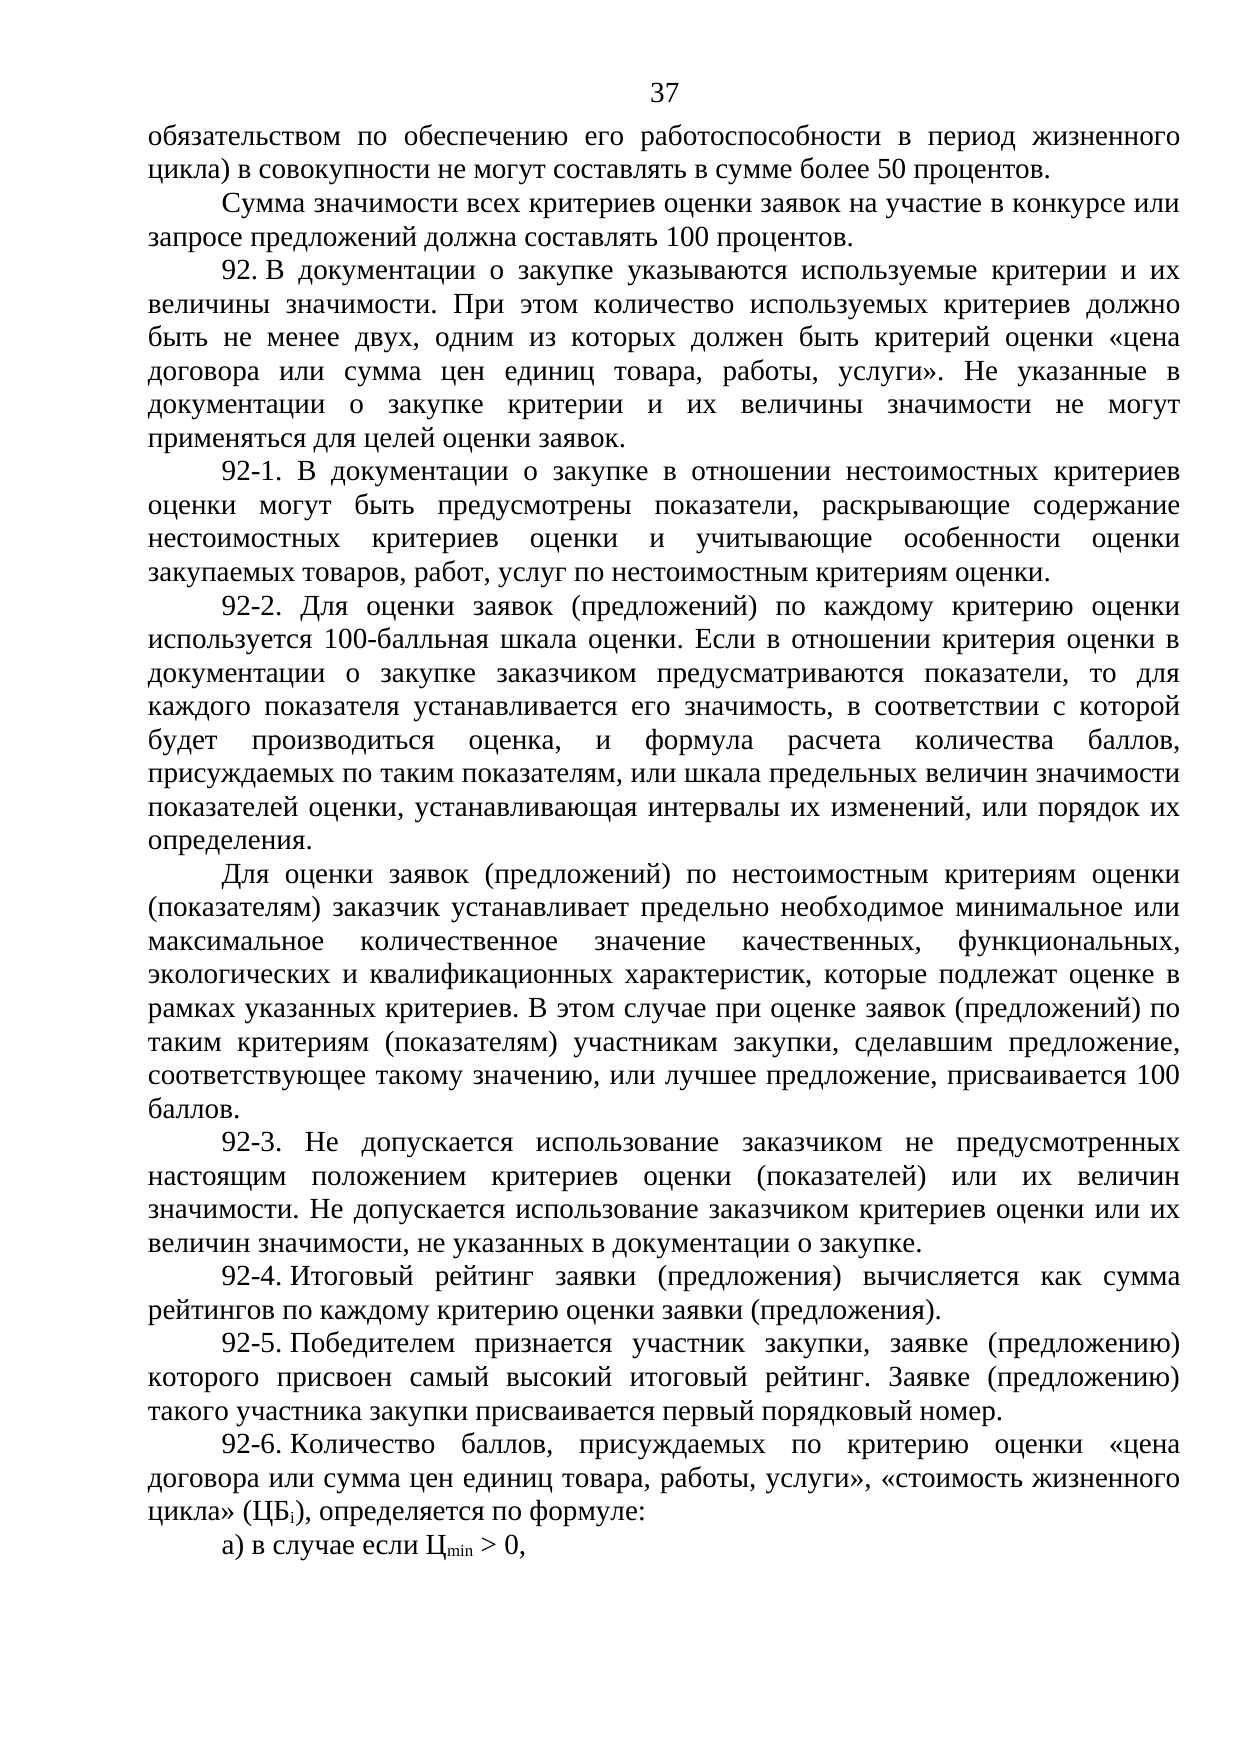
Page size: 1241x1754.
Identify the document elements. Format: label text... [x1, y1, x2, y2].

text а) в случае если Цmin > 0, [148, 1527, 1181, 1560]
text 92-5. Победителем признается участник закупки, заявке (предложению) которого присвоен самый высокий итоговый рейтинг. Заявке (предложению) такого участника закупки присваивается первый порядковый номер. [148, 1326, 1181, 1426]
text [148, 118, 1181, 185]
text 92-1. В документации о закупке в отношении нестоимостных критериев оценки могут быть предусмотрены показатели, раскрывающие содержание нестоимостных критериев оценки и учитывающие особенности оценки закупаемых товаров, работ, услуг по нестоимостным критериям оценки. [148, 453, 1181, 588]
text 92-3. Не допускается использование заказчиком не предусмотренных настоящим положением критериев оценки (показателей) или их величин значимости. Не допускается использование заказчиком критериев оценки или их величин значимости, не указанных в документации о закупке. [148, 1124, 1181, 1258]
text Сумма значимости всех критериев оценки заявок на участие в конкурсе или запросе предложений должна составлять 100 процентов. [148, 185, 1181, 252]
text 92-4. Итоговый рейтинг заявки (предложения) вычисляется как сумма рейтингов по каждому критерию оценки заявки (предложения). [148, 1258, 1181, 1326]
text 92. В документации о закупке указываются используемые критерии и их величины значимости. При этом количество используемых критериев должно быть не менее двух, одним из которых должен быть критерий оценки «цена договора или сумма цен единиц товара, работы, услуги». Не указанные в документации о закупке критерии и их величины значимости не могут применяться для целей оценки заявок. [148, 252, 1181, 453]
text 92-6. Количество баллов, присуждаемых по критерию оценки «цена договора или сумма цен единиц товара, работы, услуги», «стоимость жизненного цикла» (ЦБi), определяется по формуле: [148, 1426, 1181, 1527]
text 92-2. Для оценки заявок (предложений) по каждому критерию оценки используется 100-балльная шкала оценки. Если в отношении критерия оценки в документации о закупке заказчиком предусматриваются показатели, то для каждого показателя устанавливается его значимость, в соответствии с которой будет производиться оценка, и формула расчета количества баллов, присуждаемых по таким показателям, или шкала предельных величин значимости показателей оценки, устанавливающая интервалы их изменений, или порядок их определения. [148, 588, 1181, 856]
text Для оценки заявок (предложений) по нестоимостным критериям оценки (показателям) заказчик устанавливает предельно необходимое минимальное или максимальное количественное значение качественных, функциональных, экологических и квалификационных характеристик, которые подлежат оценке в рамках указанных критериев. В этом случае при оценке заявок (предложений) по таким критериям (показателям) участникам закупки, сделавшим предложение, соответствующее такому значению, или лучшее предложение, присваивается 100 баллов. [148, 856, 1181, 1124]
